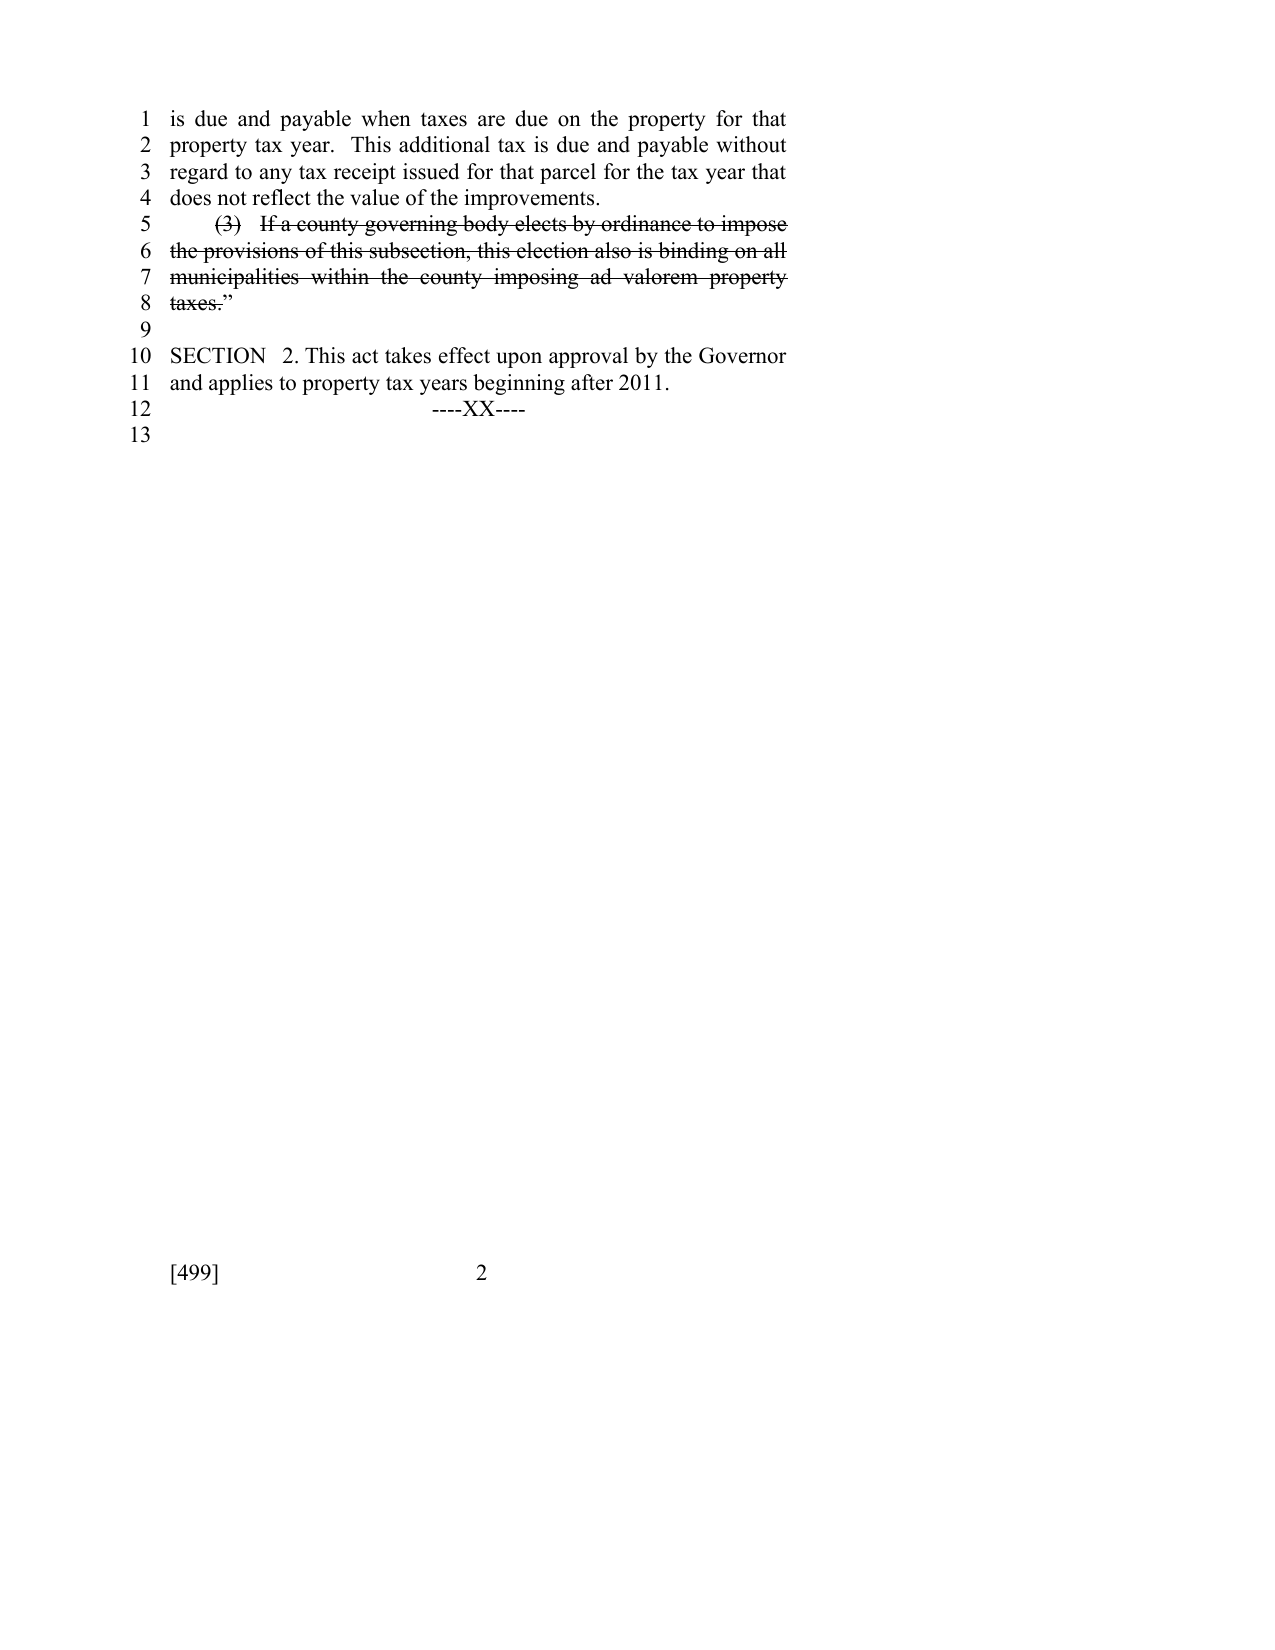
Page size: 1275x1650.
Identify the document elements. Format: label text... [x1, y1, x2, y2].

text (3) If a county governing body elects by ordinance to impose the provisions of this subsection, this election also is binding on all municipalities within the county imposing ad valorem property taxes.” [169, 210, 787, 251]
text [169, 105, 787, 210]
text (3) If a county governing body elects by ordinance to impose the provisions of this subsection, this election also is binding on all municipalities within the county imposing ad valorem property taxes.” [169, 279, 787, 316]
text ----XX---- [169, 395, 787, 421]
text SECTION 2. This act takes effect upon approval by the Governor and applies to property tax years beginning after 2011. [169, 342, 787, 395]
text (3) If a county governing body elects by ordinance to impose the provisions of this subsection, this election also is binding on all municipalities within the county imposing ad valorem property taxes.” [169, 252, 787, 278]
